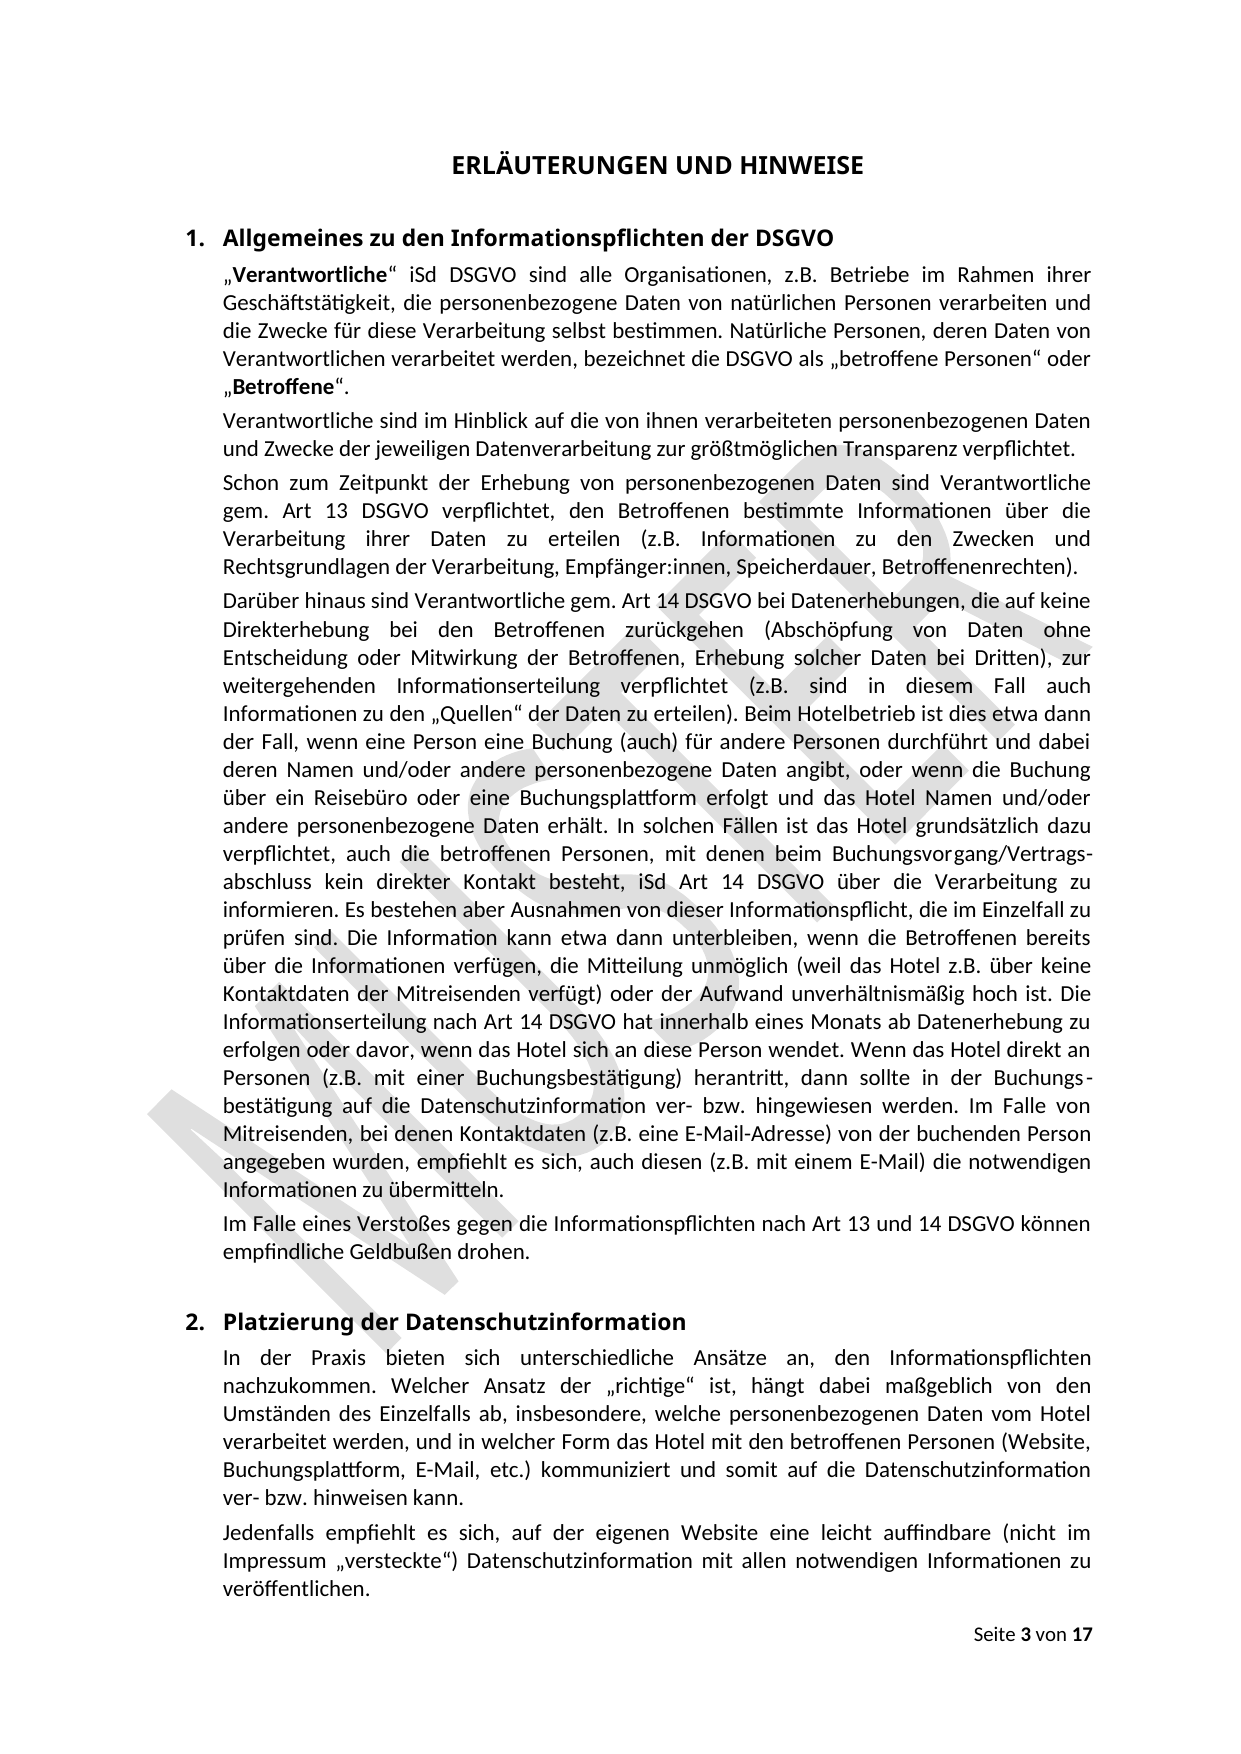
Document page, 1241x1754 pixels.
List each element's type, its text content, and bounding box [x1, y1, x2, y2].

list Platzierung der Datenschutzinformation [185, 1306, 1093, 1337]
text Im Falle eines Verstoßes gegen die Informationspflichten nach Art 13 und 14 DSGVO können empfindliche Geldbußen drohen. [223, 1209, 1093, 1265]
text Verantwortliche sind im Hinblick auf die von ihnen verarbeiteten personenbezogenen Daten und Zwecke der jeweiligen Datenverarbeitung zur größtmöglichen Transparenz verpflichtet. [223, 406, 1093, 462]
text In der Praxis bieten sich unterschiedliche Ansätze an, den Informationspflichten nachzukommen. Welcher Ansatz der „richtige“ ist, hängt dabei maßgeblich von den Umständen des Einzelfalls ab, insbesondere, welche personenbezogenen Daten vom Hotel verarbeitet werden, und in welcher Form das Hotel mit den betroffenen Personen (Website, Buchungsplattform, E-Mail, etc.) kommuniziert und somit auf die Datenschutzinformation ver- bzw. hinweisen kann. [223, 1343, 1093, 1512]
text Darüber hinaus sind Verantwortliche gem. Art 14 DSGVO bei Datenerhebungen, die auf keine Direkterhebung bei den Betroffenen zurückgehen (Abschöpfung von Daten ohne Entscheidung oder Mitwirkung der Betroffenen, Erhebung solcher Daten bei Dritten), zur weitergehenden Informationserteilung verpflichtet (z.B. sind in diesem Fall auch Informationen zu den „Quellen“ der Daten zu erteilen). Beim Hotelbetrieb ist dies etwa dann der Fall, wenn eine Person eine Buchung (auch) für andere Personen durchführt und dabei deren Namen und/oder andere personenbezogene Daten angibt, oder wenn die Buchung über ein Reisebüro oder eine Buchungsplattform erfolgt und das Hotel Namen und/oder andere personenbezogene Daten erhält. In solchen Fällen ist das Hotel grundsätzlich dazu verpflichtet, auch die betroffenen Personen, mit denen beim Buchungsvorgang/Vertragsabschluss kein direkter Kontakt besteht, iSd Art 14 DSGVO über die Verarbeitung zu informieren. Es bestehen aber Ausnahmen von dieser Informationspflicht, die im Einzelfall zu prüfen sind. Die Information kann etwa dann unterbleiben, wenn die Betroffenen bereits über die Informationen verfügen, die Mitteilung unmöglich (weil das Hotel z.B. über keine Kontaktdaten der Mitreisenden verfügt) oder der Aufwand unverhältnismäßig hoch ist. Die Informationserteilung nach Art 14 DSGVO hat innerhalb eines Monats ab Datenerhebung zu erfolgen oder davor, wenn das Hotel sich an diese Person wendet. Wenn das Hotel direkt an Personen (z.B. mit einer Buchungsbestätigung) herantritt, dann sollte in der Buchungsbestätigung auf die Datenschutzinformation ver- bzw. hingewiesen werden. Im Falle von Mitreisenden, bei denen Kontaktdaten (z.B. eine E-Mail-Adresse) von der buchenden Person angegeben wurden, empfiehlt es sich, auch diesen (z.B. mit einem E-Mail) die notwendigen Informationen zu übermitteln. [223, 587, 1093, 1203]
text Jedenfalls empfiehlt es sich, auf der eigenen Website eine leicht auffindbare (nicht im Impressum „versteckte“) Datenschutzinformation mit allen notwendigen Informationen zu veröffentlichen. [223, 1518, 1093, 1602]
text Schon zum Zeitpunkt der Erhebung von personenbezogenen Daten sind Verantwortliche gem. Art 13 DSGVO verpflichtet, den Betroffenen bestimmte Informationen über die Verarbeitung ihrer Daten zu erteilen (z.B. Informationen zu den Zwecken und Rechtsgrundlagen der Verarbeitung, Empfänger:innen, Speicherdauer, Betroffenenrechten). [223, 468, 1093, 580]
text „Verantwortliche“ iSd DSGVO sind alle Organisationen, z.B. Betriebe im Rahmen ihrer Geschäftstätigkeit, die personenbezogene Daten von natürlichen Personen verarbeiten und die Zwecke für diese Verarbeitung selbst bestimmen. Natürliche Personen, deren Daten von Verantwortlichen verarbeitet werden, bezeichnet die DSGVO als „betroffene Personen“ oder „Betroffene“. [223, 260, 1093, 400]
text ERLÄUTERUNGEN UND HINWEISE [223, 148, 1093, 182]
list Allgemeines zu den Informationspflichten der DSGVO [185, 222, 1093, 253]
